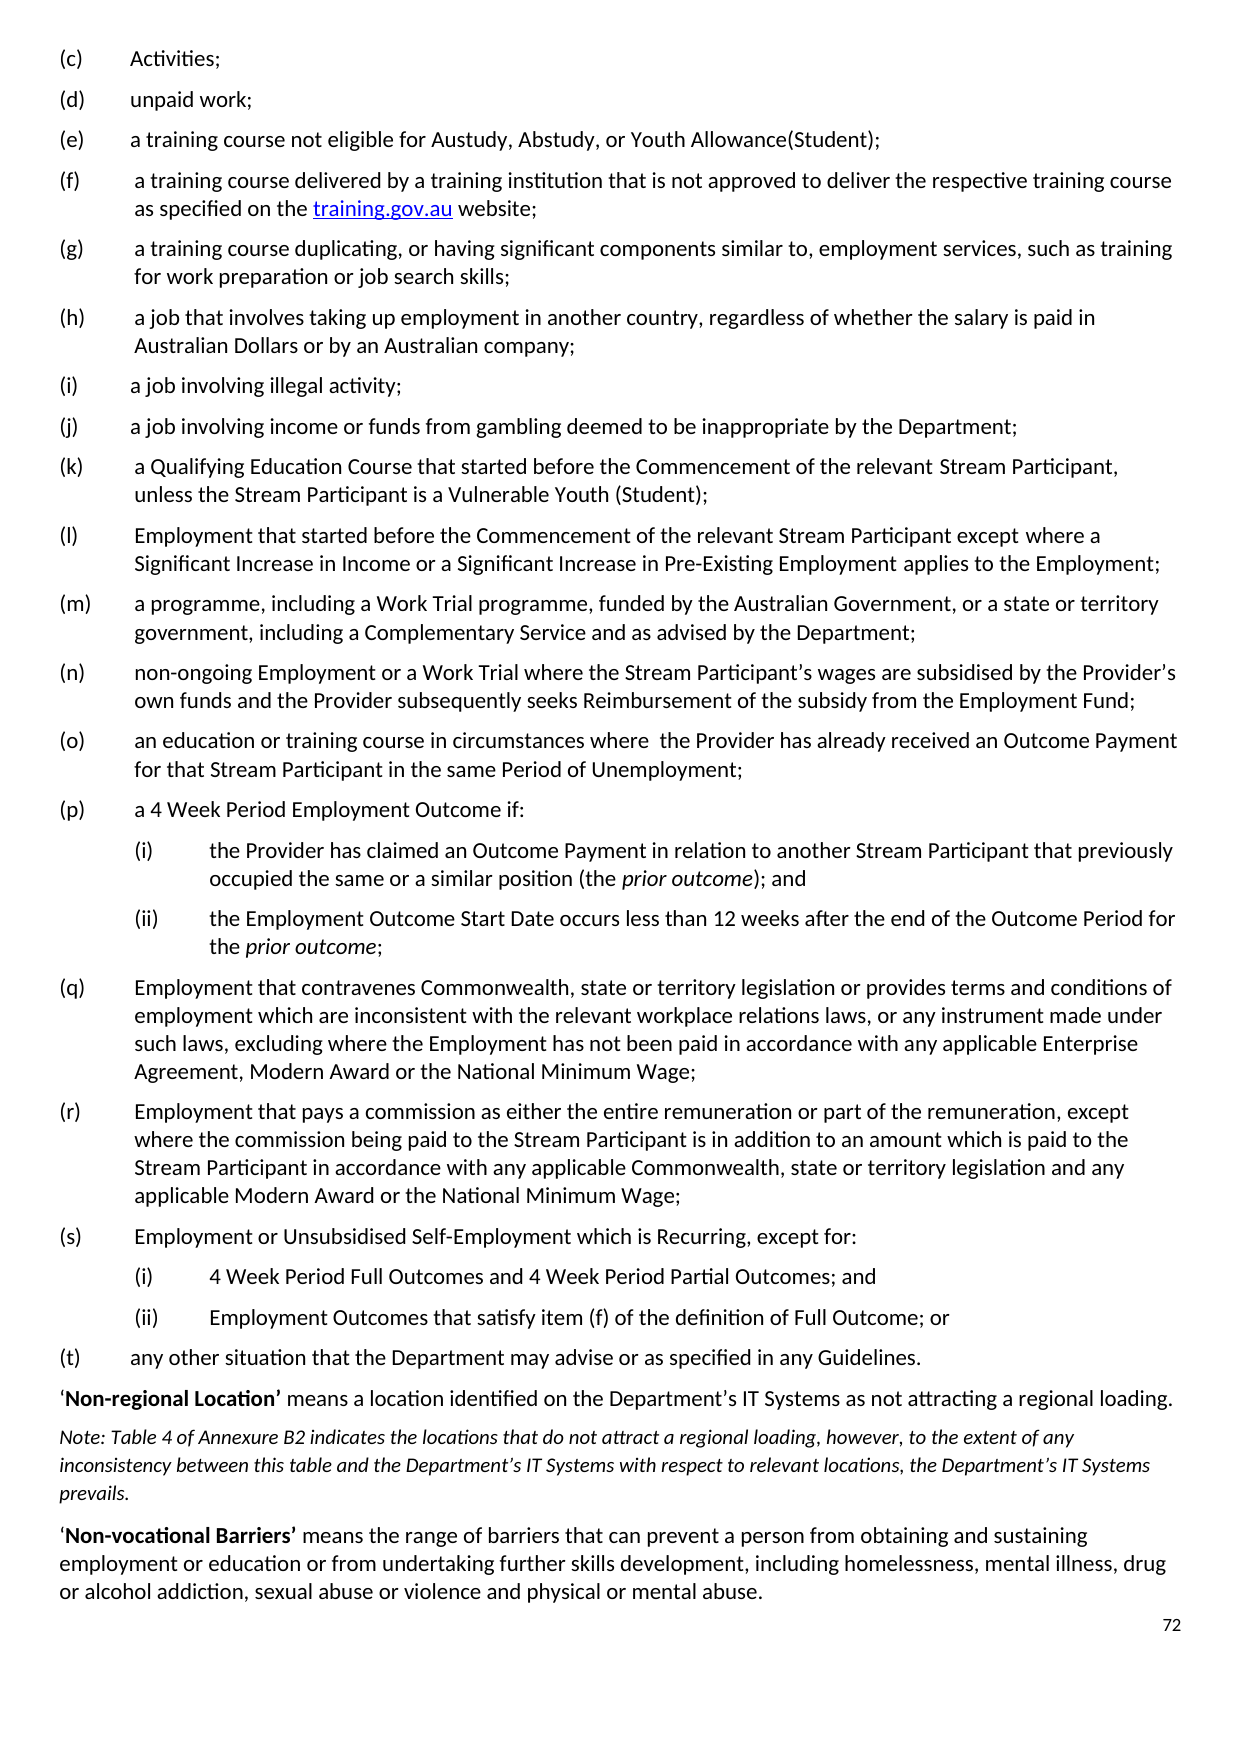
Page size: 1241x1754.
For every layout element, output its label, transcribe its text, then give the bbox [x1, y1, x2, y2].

text (d) unpaid work; [59, 85, 1181, 113]
text ‘Non-vocational Barriers’ means the range of barriers that can prevent a person from obtaining and sustaining employment or education or from undertaking further skills development, including homelessness, mental illness, drug or alcohol addiction, sexual abuse or violence and physical or mental abuse. [59, 1521, 1181, 1605]
text (j) a job involving income or funds from gambling deemed to be inappropriate by the Department; [59, 412, 1181, 440]
text (s) Employment or Unsubsidised Self-Employment which is Recurring, except for: [59, 1222, 1181, 1250]
text (c) Activities; [59, 44, 1181, 72]
text (p) a 4 Week Period Employment Outcome if: [59, 795, 1181, 823]
text (k) a Qualifying Education Course that started before the Commencement of the relevant Stream Participant, unless the Stream Participant is a Vulnerable Youth (Student); [59, 452, 1181, 508]
text (h) a job that involves taking up employment in another country, regardless of whether the salary is paid in Australian Dollars or by an Australian company; [59, 303, 1181, 359]
text (n) non-ongoing Employment or a Work Trial where the Stream Participant’s wages are subsidised by the Provider’s own funds and the Provider subsequently seeks Reimbursement of the subsidy from the Employment Fund; [59, 658, 1181, 714]
text (f) a training course delivered by a training institution that is not approved to deliver the respective training course as specified on the training.gov.au website; [59, 166, 1181, 222]
text (i) a job involving illegal activity; [59, 371, 1181, 399]
text (r) Employment that pays a commission as either the entire remuneration or part of the remuneration, except where the commission being paid to the Stream Participant is in addition to an amount which is paid to the Stream Participant in accordance with any applicable Commonwealth, state or territory legislation and any applicable Modern Award or the National Minimum Wage; [59, 1097, 1181, 1209]
text (m) a programme, including a Work Trial programme, funded by the Australian Government, or a state or territory government, including a Complementary Service and as advised by the Department; [59, 589, 1181, 646]
text (ii) Employment Outcomes that satisfy item (f) of the definition of Full Outcome; or [134, 1303, 1181, 1331]
text (q) Employment that contravenes Commonwealth, state or territory legislation or provides terms and conditions of employment which are inconsistent with the relevant workplace relations laws, or any instrument made under such laws, excluding where the Employment has not been paid in accordance with any applicable Enterprise Agreement, Modern Award or the National Minimum Wage; [59, 973, 1181, 1085]
text (e) a training course not eligible for Austudy, Abstudy, or Youth Allowance(Student); [59, 125, 1181, 153]
text (ii) the Employment Outcome Start Date occurs less than 12 weeks after the end of the Outcome Period for the prior outcome; [134, 904, 1181, 960]
text (i) 4 Week Period Full Outcomes and 4 Week Period Partial Outcomes; and [134, 1262, 1181, 1291]
text (l) Employment that started before the Commencement of the relevant Stream Participant except where a Significant Increase in Income or a Significant Increase in Pre-Existing Employment applies to the Employment; [59, 521, 1181, 577]
text (g) a training course duplicating, or having significant components similar to, employment services, such as training for work preparation or job search skills; [59, 234, 1181, 290]
text Note: Table 4 of Annexure B2 indicates the locations that do not attract a regional loading, however, to the extent of any inconsistency between this table and the Department’s IT Systems with respect to relevant locations, the Department’s IT Systems prevails. [59, 1424, 1181, 1506]
text (o) an education or training course in circumstances where the Provider has already received an Outcome Payment for that Stream Participant in the same Period of Unemployment; [59, 727, 1181, 783]
text (t) any other situation that the Department may advise or as specified in any Guidelines. [59, 1343, 1181, 1372]
text (i) the Provider has claimed an Outcome Payment in relation to another Stream Participant that previously occupied the same or a similar position (the prior outcome); and [134, 836, 1181, 892]
text ‘Non-regional Location’ means a location identified on the Department’s IT Systems as not attracting a regional loading. [59, 1384, 1181, 1412]
